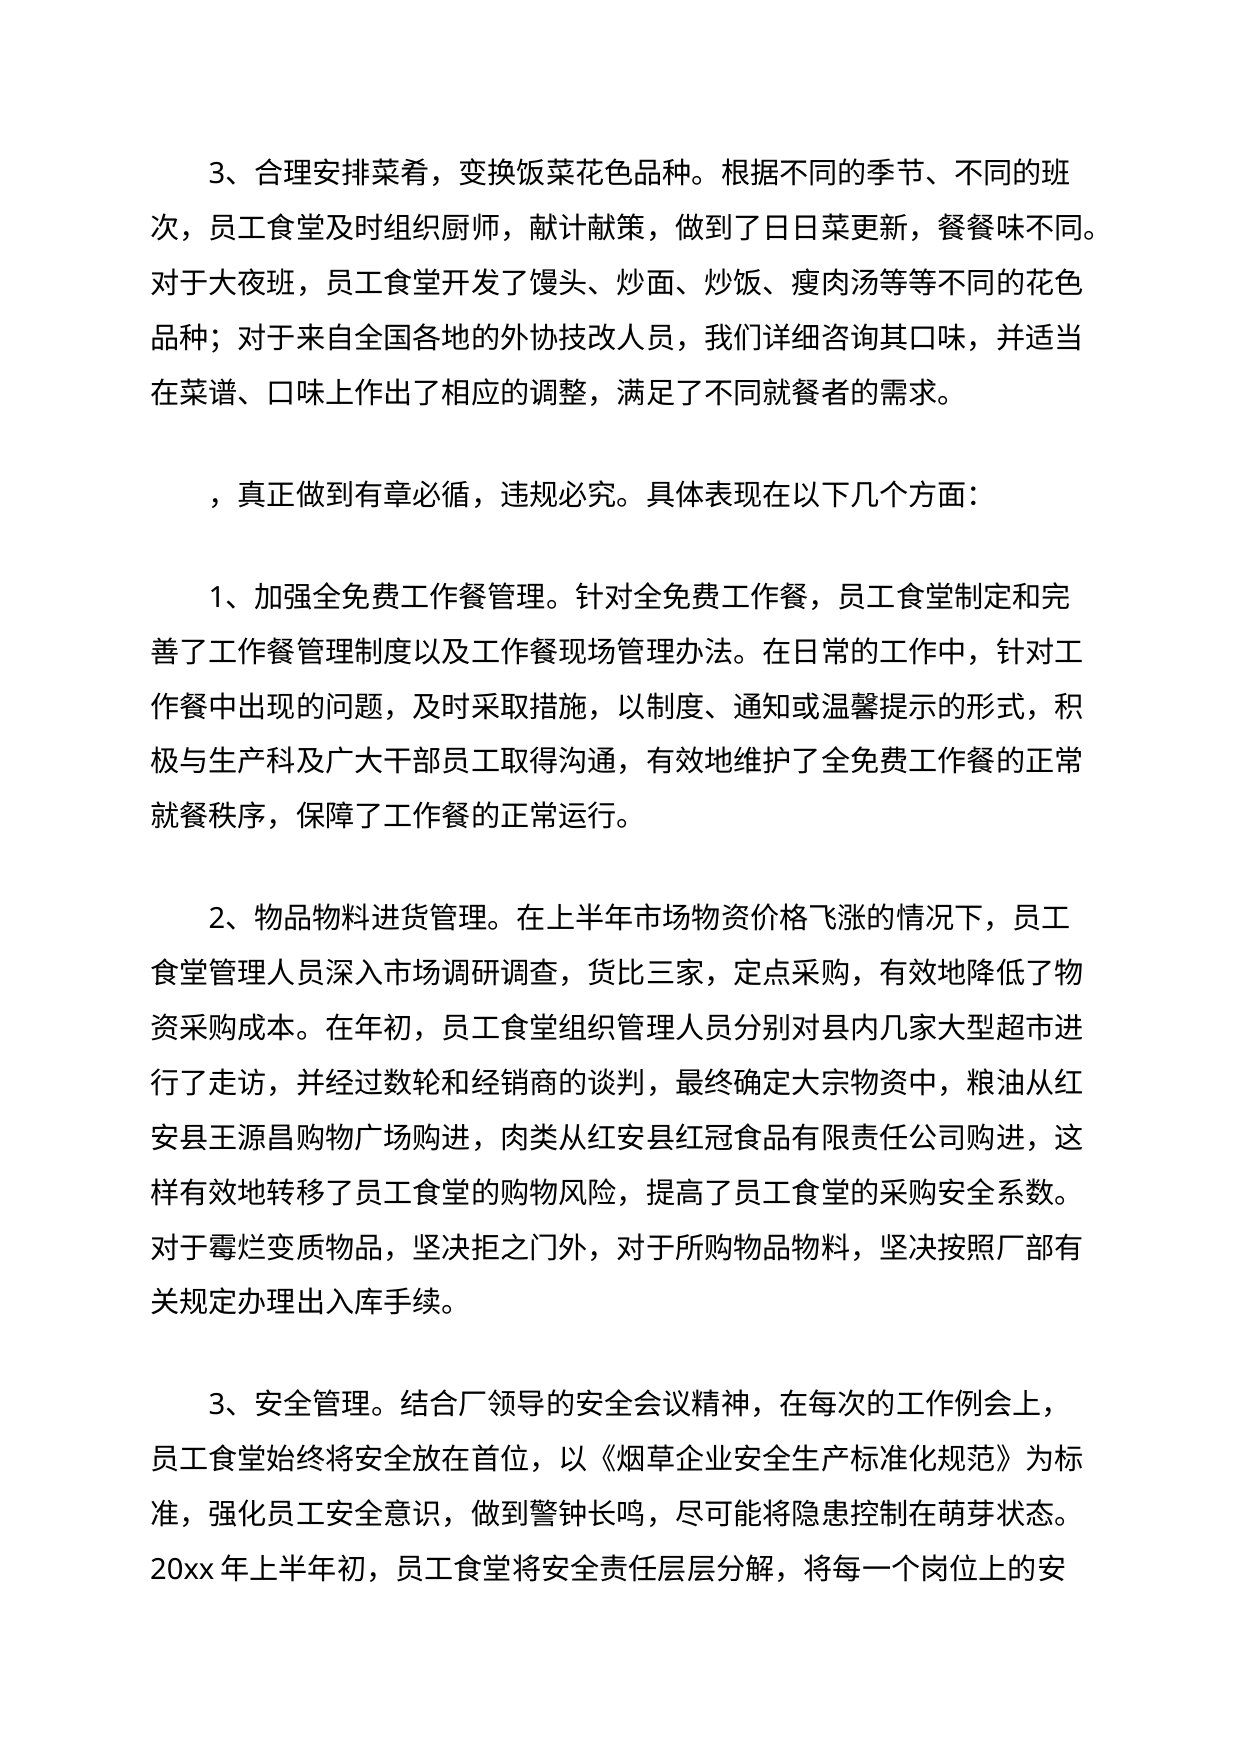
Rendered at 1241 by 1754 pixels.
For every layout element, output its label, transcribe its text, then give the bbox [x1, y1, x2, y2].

text 2、物品物料进货管理。在上半年市场物资价格飞涨的情况下，员工食堂管理人员深入市场调研调查，货比三家，定点采购，有效地降低了物资采购成本。在年初，员工食堂组织管理人员分别对县内几家大型超市进行了走访，并经过数轮和经销商的谈判，最终确定大宗物资中，粮油从红安县王源昌购物广场购进，肉类从红安县红冠食品有限责任公司购进，这样有效地转移了员工食堂的购物风险，提高了员工食堂的采购安全系数。对于霉烂变质物品，坚决拒之门外，对于所购物品物料，坚决按照厂部有关规定办理出入库手续。 [150, 895, 1090, 1321]
text 1、加强全免费工作餐管理。针对全免费工作餐，员工食堂制定和完善了工作餐管理制度以及工作餐现场管理办法。在日常的工作中，针对工作餐中出现的问题，及时采取措施，以制度、通知或温馨提示的形式，积极与生产科及广大干部员工取得沟通，有效地维护了全免费工作餐的正常就餐秩序，保障了工作餐的正常运行。 [150, 573, 1090, 835]
text 3、合理安排菜肴，变换饭菜花色品种。根据不同的季节、不同的班次，员工食堂及时组织厨师，献计献策，做到了日日菜更新，餐餐味不同。对于大夜班，员工食堂开发了馒头、炒面、炒饭、瘦肉汤等等不同的花色品种；对于来自全国各地的外协技改人员，我们详细咨询其口味，并适当在菜谱、口味上作出了相应的调整，满足了不同就餐者的需求。 [150, 150, 1090, 412]
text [150, 1381, 1090, 1588]
text ，真正做到有章必循，违规必究。具体表现在以下几个方面： [150, 471, 1090, 514]
